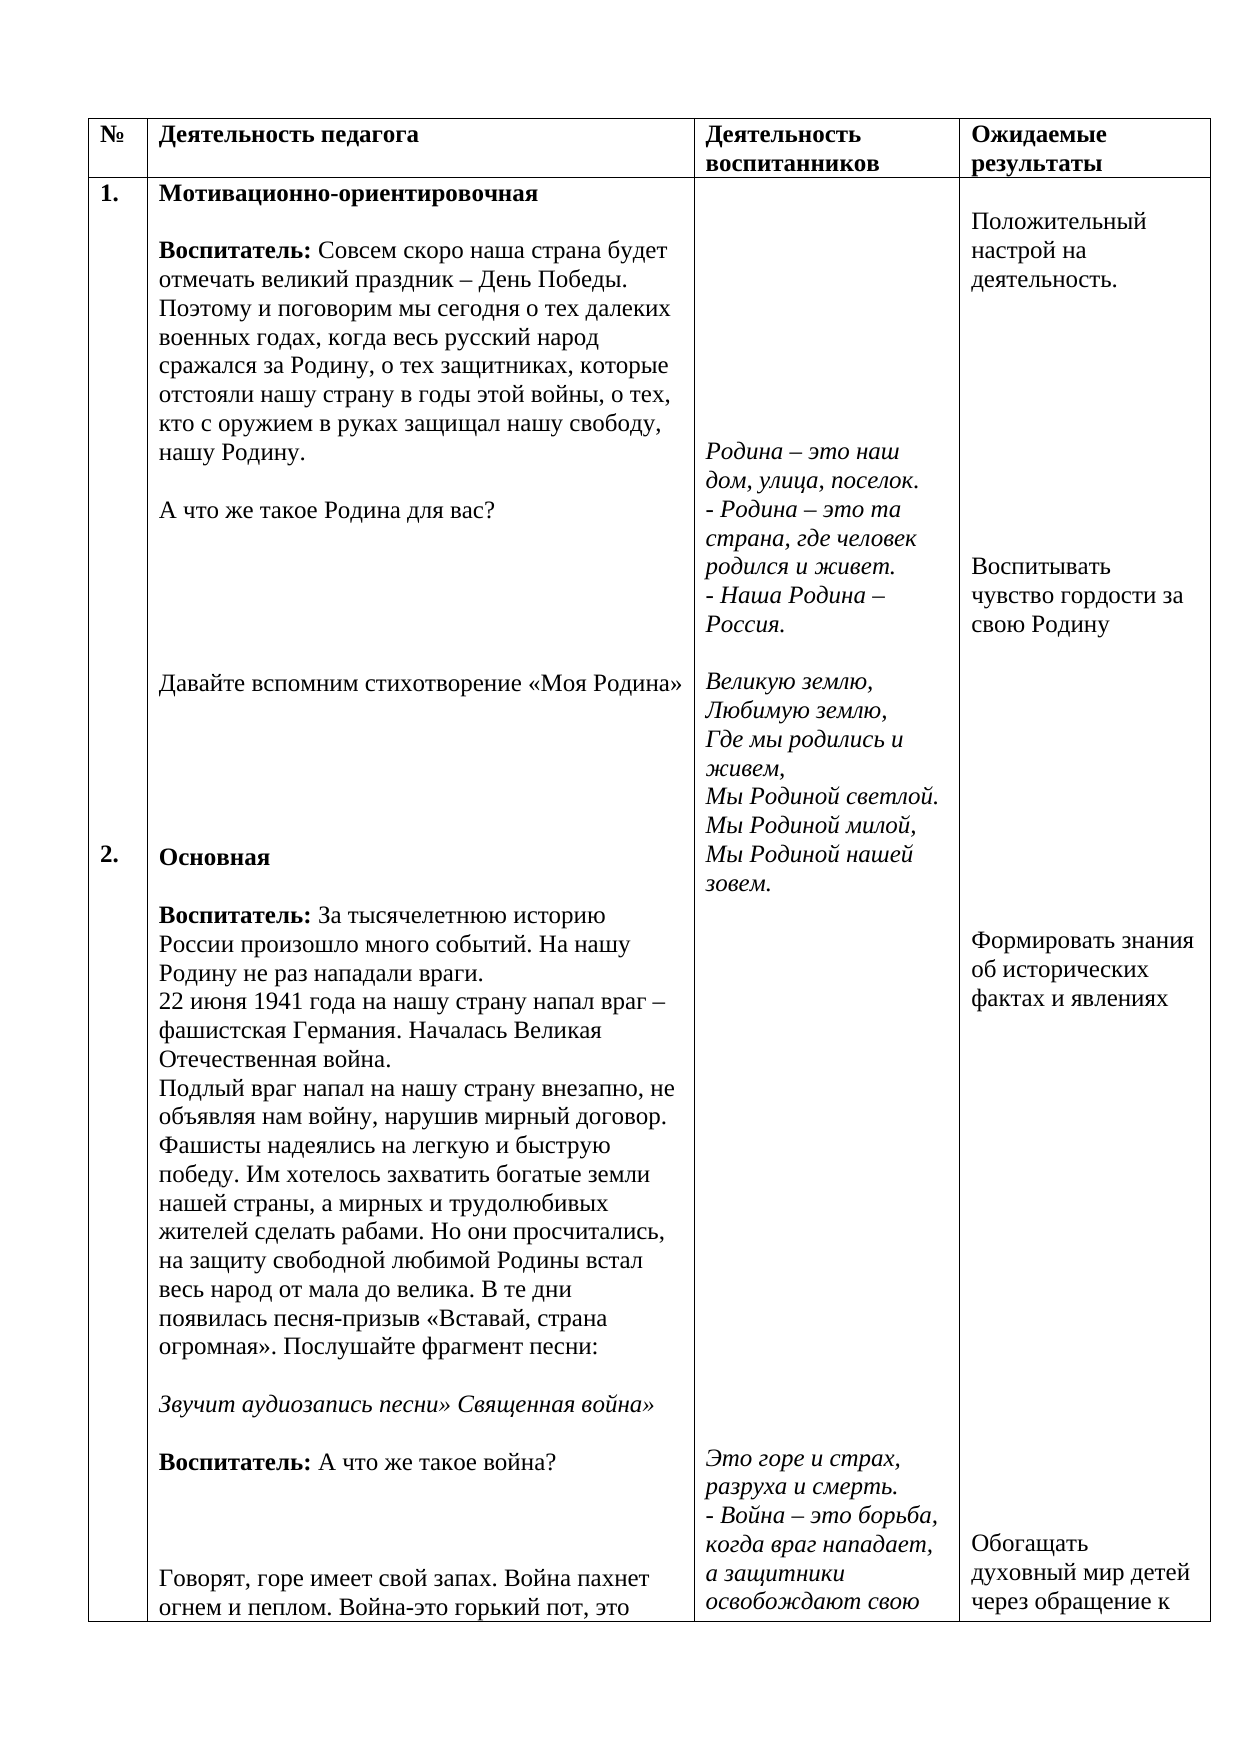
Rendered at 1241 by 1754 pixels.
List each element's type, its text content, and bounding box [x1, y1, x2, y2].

table_cell 1. 2. 3. [89, 178, 147, 1621]
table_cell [148, 178, 694, 1621]
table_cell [960, 178, 1210, 1621]
table_header Деятельность воспитанников [695, 119, 959, 177]
table_header Деятельность педагога [148, 119, 694, 177]
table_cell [695, 178, 959, 1621]
table_header Ожидаемые результаты [960, 119, 1210, 177]
table_header № [89, 119, 147, 177]
